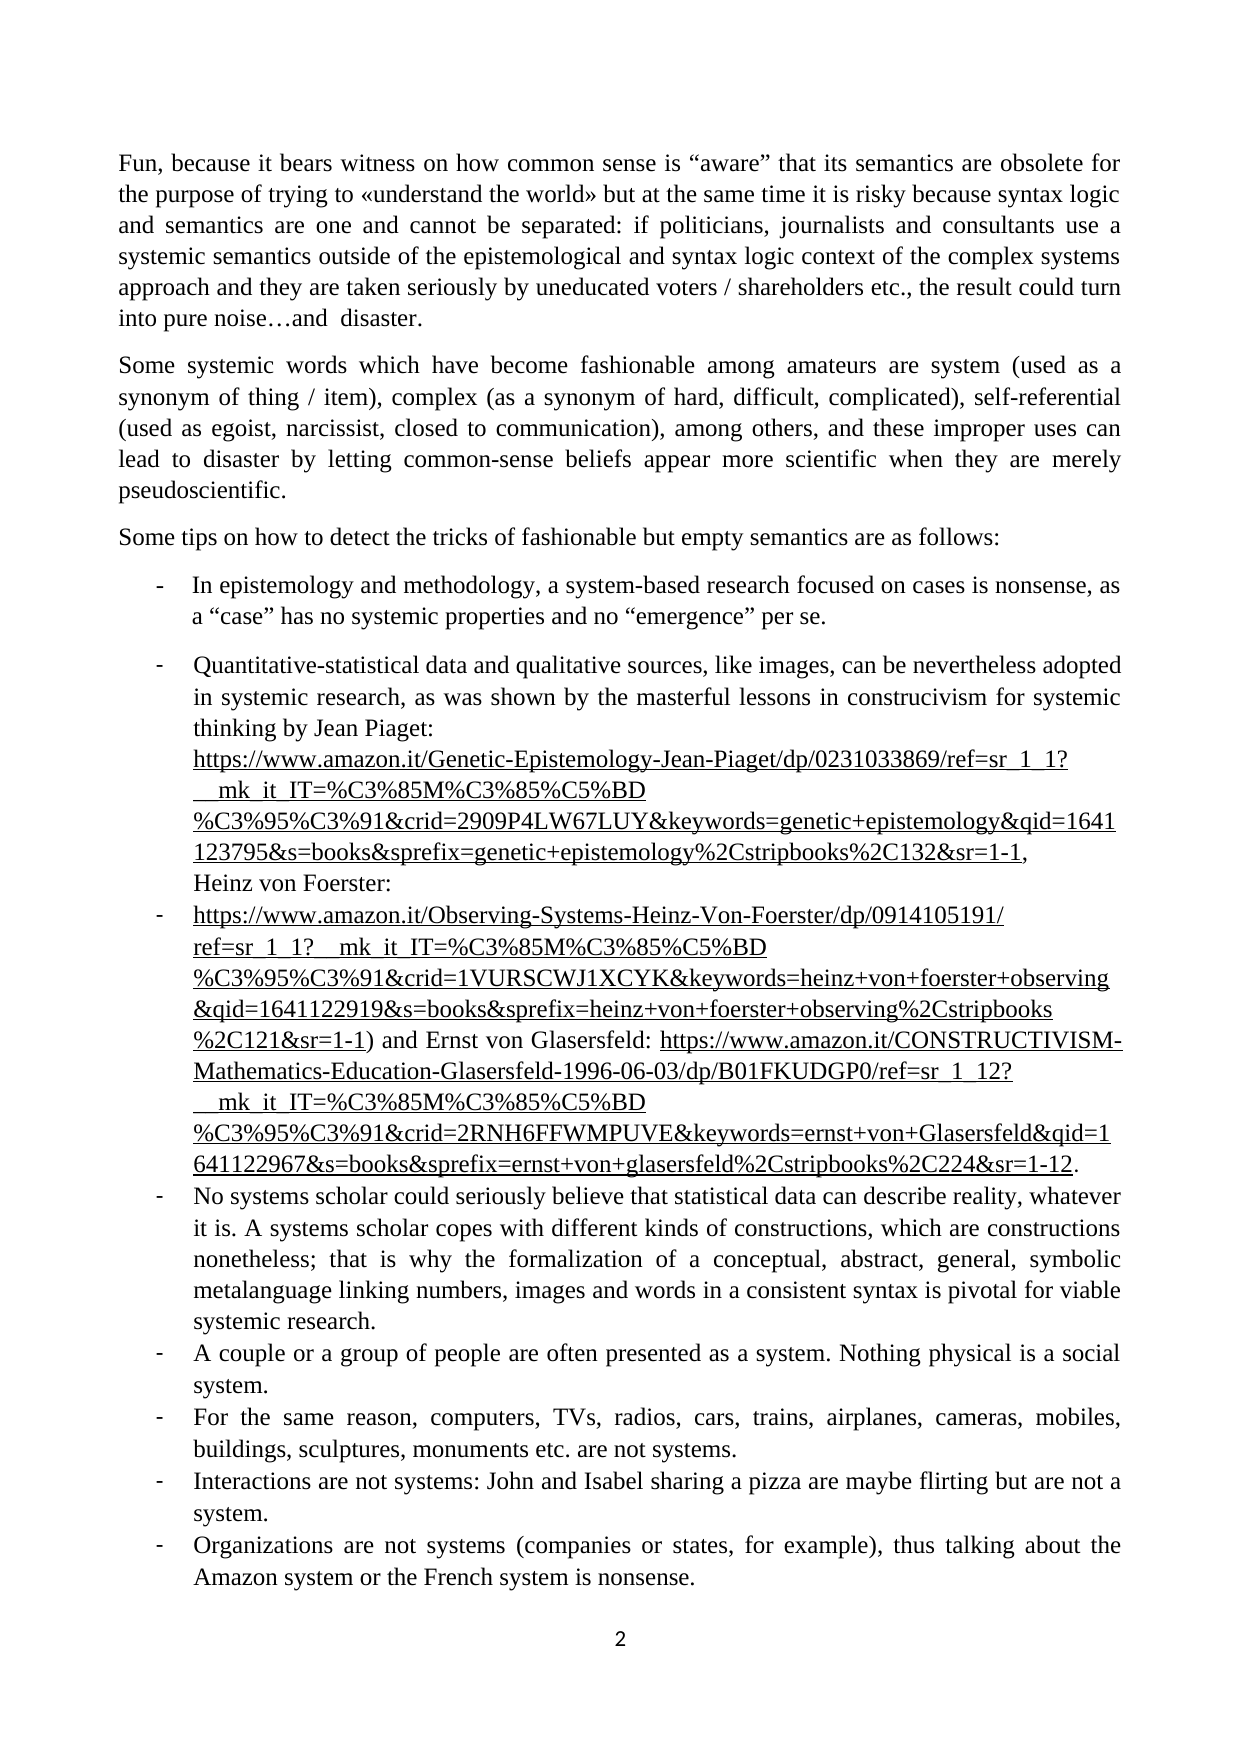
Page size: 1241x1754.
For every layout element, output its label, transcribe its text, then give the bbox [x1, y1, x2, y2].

text Some tips on how to detect the tricks of fashionable but empty semantics are as follows: [118, 522, 1122, 551]
list Interactions are not systems: John and Isabel sharing a pizza are maybe flirting but are not a system. [156, 1465, 1122, 1527]
text Some systemic words which have become fashionable among amateurs are system (used as a synonym of thing / item), complex (as a synonym of hard, difficult, complicated), self-referential (used as egoist, narcissist, closed to communication), among others, and these improper uses can lead to disaster by letting common-sense beliefs appear more scientific when they are merely pseudoscientific. [118, 351, 1122, 503]
text Fun, because it bears witness on how common sense is “aware” that its semantics are obsolete for the purpose of trying to «understand the world» but at the same time it is risky because syntax logic and semantics are one and cannot be separated: if politicians, journalists and consultants use a systemic semantics outside of the epistemological and syntax logic context of the complex systems approach and they are taken seriously by uneducated voters / shareholders etc., the result could turn into pure noise…and disaster. [118, 148, 1122, 332]
list Quantitative-statistical data and qualitative sources, like images, can be nevertheless adopted in systemic research, as was shown by the masterful lessons in construcivism for systemic thinking by Jean Piaget: [156, 649, 1122, 741]
list https://www.amazon.it/Observing-Systems-Heinz-Von-Foerster/dp/0914105191/ref=sr_1_1?__mk_it_IT=%C3%85M%C3%85%C5%BD%C3%95%C3%91&crid=1VURSCWJ1XCYK&keywords=heinz+von+foerster+observing&qid=1641122919&s=books&sprefix=heinz+von+foerster+observing%2Cstripbooks%2C121&sr=1-1) and Ernst von Glasersfeld: https://www.amazon.it/CONSTRUCTIVISM-Mathematics-Education-Glasersfeld-1996-06-03/dp/B01FKUDGP0/ref=sr_1_12?__mk_it_IT=%C3%85M%C3%85%C5%BD%C3%95%C3%91&crid=2RNH6FFWMPUVE&keywords=ernst+von+Glasersfeld&qid=1641122967&s=books&sprefix=ernst+von+glasersfeld%2Cstripbooks%2C224&sr=1-12. [156, 899, 1122, 1178]
list For the same reason, computers, TVs, radios, cars, trains, airplanes, cameras, mobiles, buildings, sculptures, monuments etc. are not systems. [156, 1401, 1122, 1463]
list Organizations are not systems (companies or states, for example), thus talking about the Amazon system or the French system is nonsense. [156, 1529, 1122, 1591]
text Heinz von Foerster: [193, 868, 1122, 897]
text - In epistemology and methodology, a system-based research focused on cases is nonsense, as a “case” has no systemic properties and no “emergence” per se. [156, 570, 1122, 630]
list A couple or a group of people are often presented as a system. Nothing physical is a social system. [156, 1337, 1122, 1399]
text https://www.amazon.it/Genetic-Epistemology-Jean-Piaget/dp/0231033869/ref=sr_1_1?__mk_it_IT=%C3%85M%C3%85%C5%BD%C3%95%C3%91&crid=2909P4LW67LUY&keywords=genetic+epistemology&qid=1641123795&s=books&sprefix=genetic+epistemology%2Cstripbooks%2C132&sr=1-1, [193, 744, 1122, 866]
list No systems scholar could seriously believe that statistical data can describe reality, whatever it is. A systems scholar copes with different kinds of constructions, which are constructions nonetheless; that is why the formalization of a conceptual, abstract, general, symbolic metalanguage linking numbers, images and words in a consistent syntax is pivotal for viable systemic research. [156, 1180, 1122, 1335]
